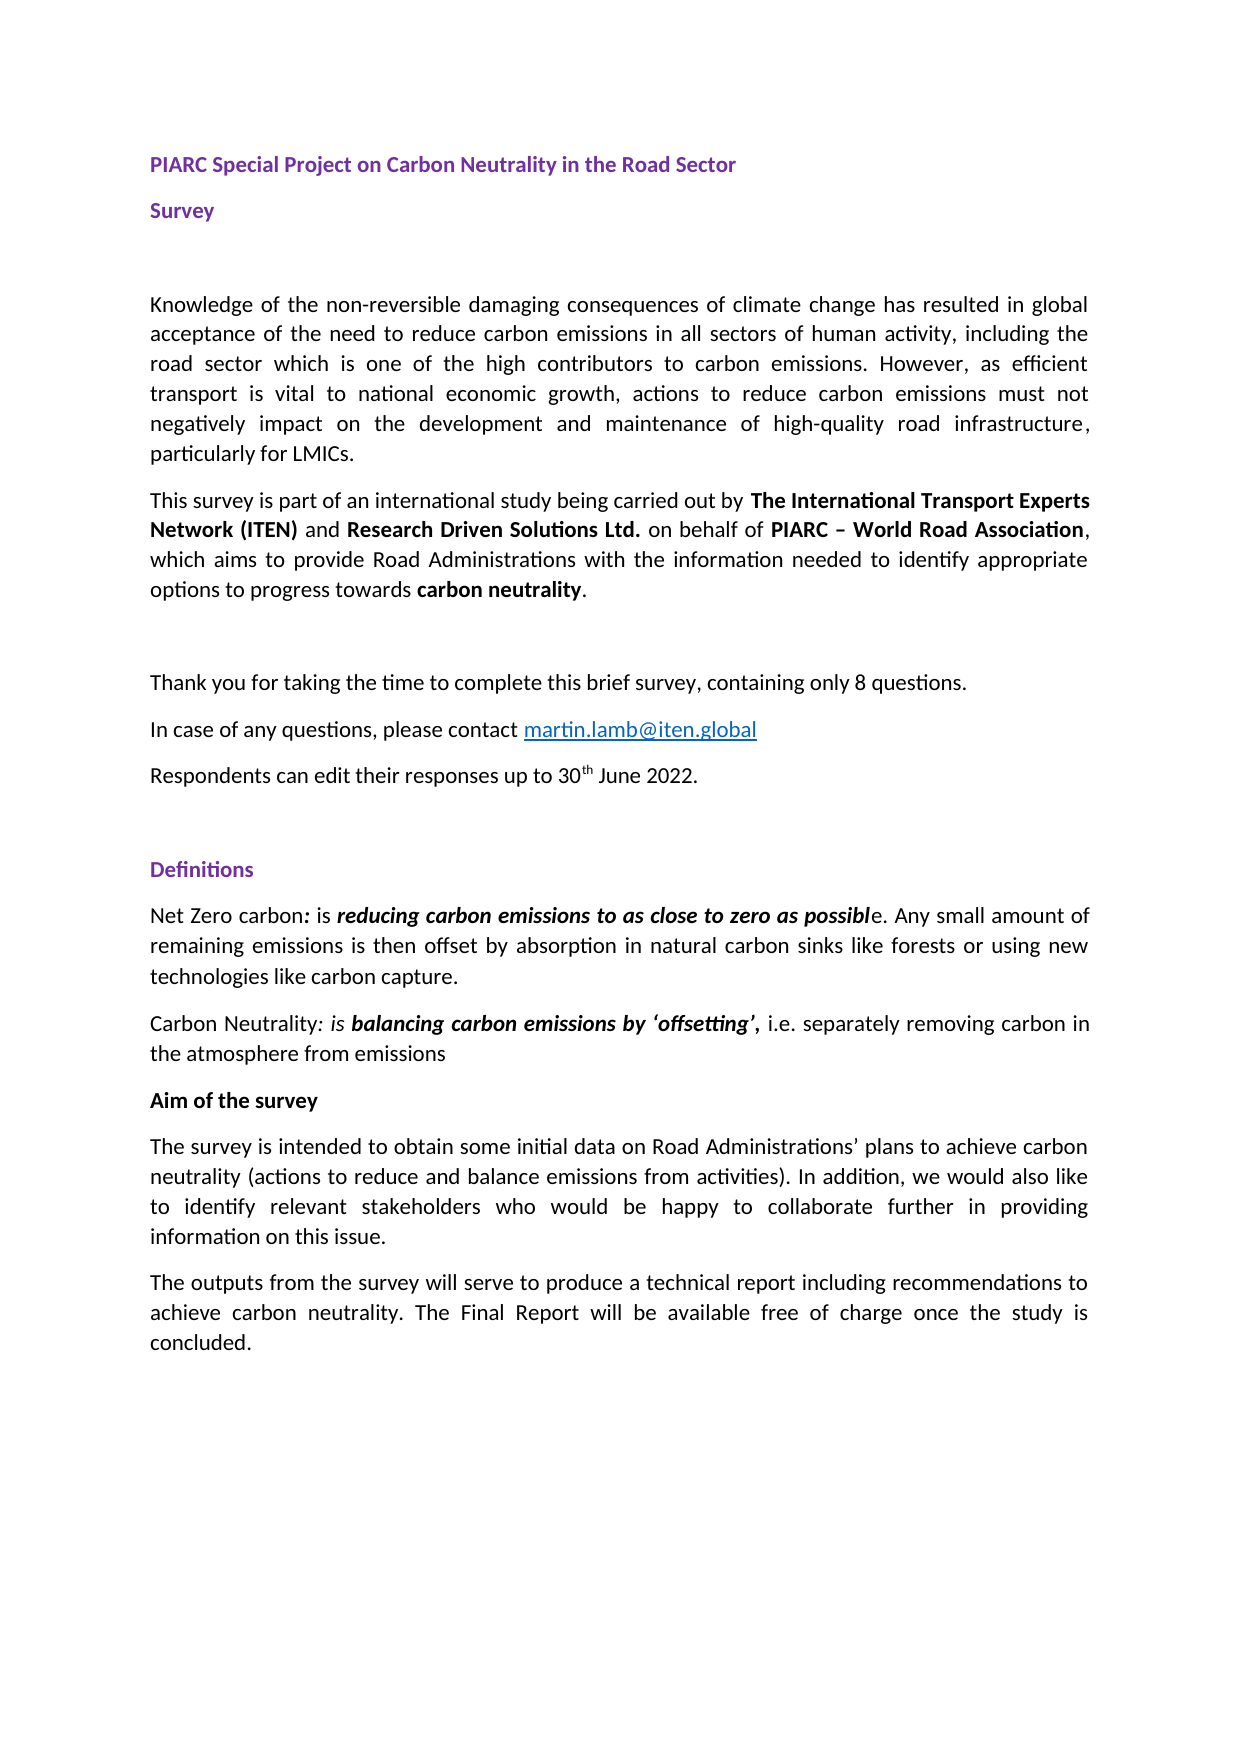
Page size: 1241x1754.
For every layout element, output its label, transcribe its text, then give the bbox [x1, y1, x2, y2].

text Carbon Neutrality: is balancing carbon emissions by ‘offsetting’, i.e. separately removing carbon in the atmosphere from emissions [150, 1009, 1090, 1067]
text Knowledge of the non-reversible damaging consequences of climate change has resulted in global acceptance of the need to reduce carbon emissions in all sectors of human activity, including the road sector which is one of the high contributors to carbon emissions. However, as efficient transport is vital to national economic growth, actions to reduce carbon emissions must not negatively impact on the development and maintenance of high-quality road infrastructure, particularly for LMICs. [150, 290, 1090, 467]
text Respondents can edit their responses up to 30th June 2022. [150, 762, 1090, 790]
text PIARC Special Project on Carbon Neutrality in the Road Sector [150, 150, 1090, 178]
text Net Zero carbon: is reducing carbon emissions to as close to zero as possible. Any small amount of remaining emissions is then offset by absorption in natural carbon sinks like forests or using new technologies like carbon capture. [150, 901, 1090, 990]
text Definitions [150, 855, 1090, 883]
text Survey [150, 197, 1090, 224]
text The outputs from the survey will serve to produce a technical report including recommendations to achieve carbon neutrality. The Final Report will be available free of charge once the study is concluded. [150, 1268, 1090, 1356]
text The survey is intended to obtain some initial data on Road Administrations’ plans to achieve carbon neutrality (actions to reduce and balance emissions from activities). In addition, we would also like to identify relevant stakeholders who would be happy to collaborate further in providing information on this issue. [150, 1132, 1090, 1250]
text This survey is part of an international study being carried out by The International Transport Experts Network (ITEN) and Research Driven Solutions Ltd. on behalf of PIARC – World Road Association, which aims to provide Road Administrations with the information needed to identify appropriate options to progress towards carbon neutrality. [150, 486, 1090, 603]
text Aim of the survey [150, 1086, 1090, 1114]
text In case of any questions, please contact martin.lamb@iten.global [150, 715, 1090, 743]
text Thank you for taking the time to complete this brief survey, containing only 8 questions. [150, 668, 1090, 697]
